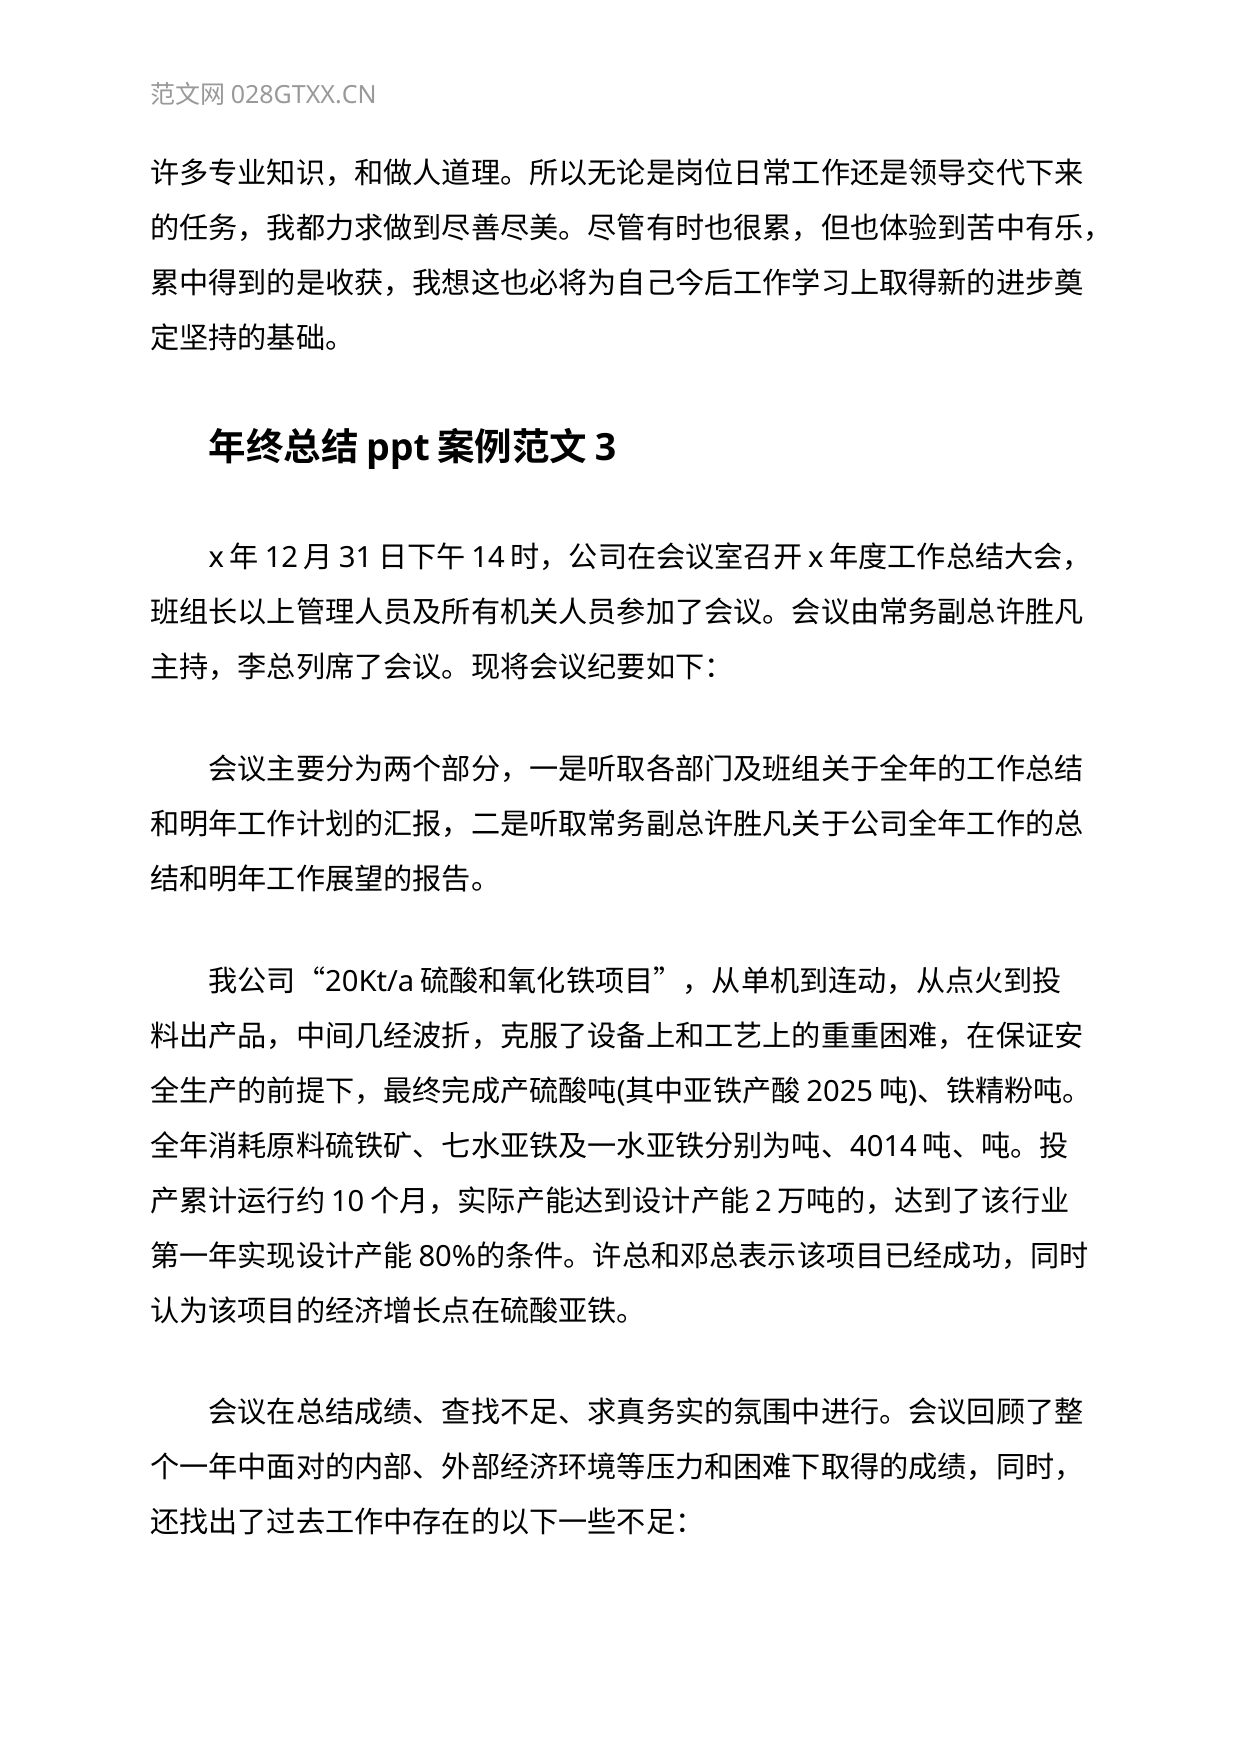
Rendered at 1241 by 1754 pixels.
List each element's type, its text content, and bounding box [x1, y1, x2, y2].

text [150, 150, 1090, 357]
text 我公司“20Kt/a硫酸和氧化铁项目”，从单机到连动，从点火到投料出产品，中间几经波折，克服了设备上和工艺上的重重困难，在保证安全生产的前提下，最终完成产硫酸吨(其中亚铁产酸2025吨)、铁精粉吨。全年消耗原料硫铁矿、七水亚铁及一水亚铁分别为吨、4014吨、吨。投产累计运行约10个月，实际产能达到设计产能2万吨的，达到了该行业第一年实现设计产能80%的条件。许总和邓总表示该项目已经成功，同时认为该项目的经济增长点在硫酸亚铁。 [150, 957, 1090, 1329]
text 年终总结ppt案例范文3 [150, 416, 1090, 471]
text 会议在总结成绩、查找不足、求真务实的氛围中进行。会议回顾了整个一年中面对的内部、外部经济环境等压力和困难下取得的成绩，同时，还找出了过去工作中存在的以下一些不足： [150, 1389, 1090, 1541]
text x年12月31日下午14时，公司在会议室召开x年度工作总结大会，班组长以上管理人员及所有机关人员参加了会议。会议由常务副总许胜凡主持，李总列席了会议。现将会议纪要如下： [150, 534, 1090, 686]
text 会议主要分为两个部分，一是听取各部门及班组关于全年的工作总结和明年工作计划的汇报，二是听取常务副总许胜凡关于公司全年工作的总结和明年工作展望的报告。 [150, 746, 1090, 898]
